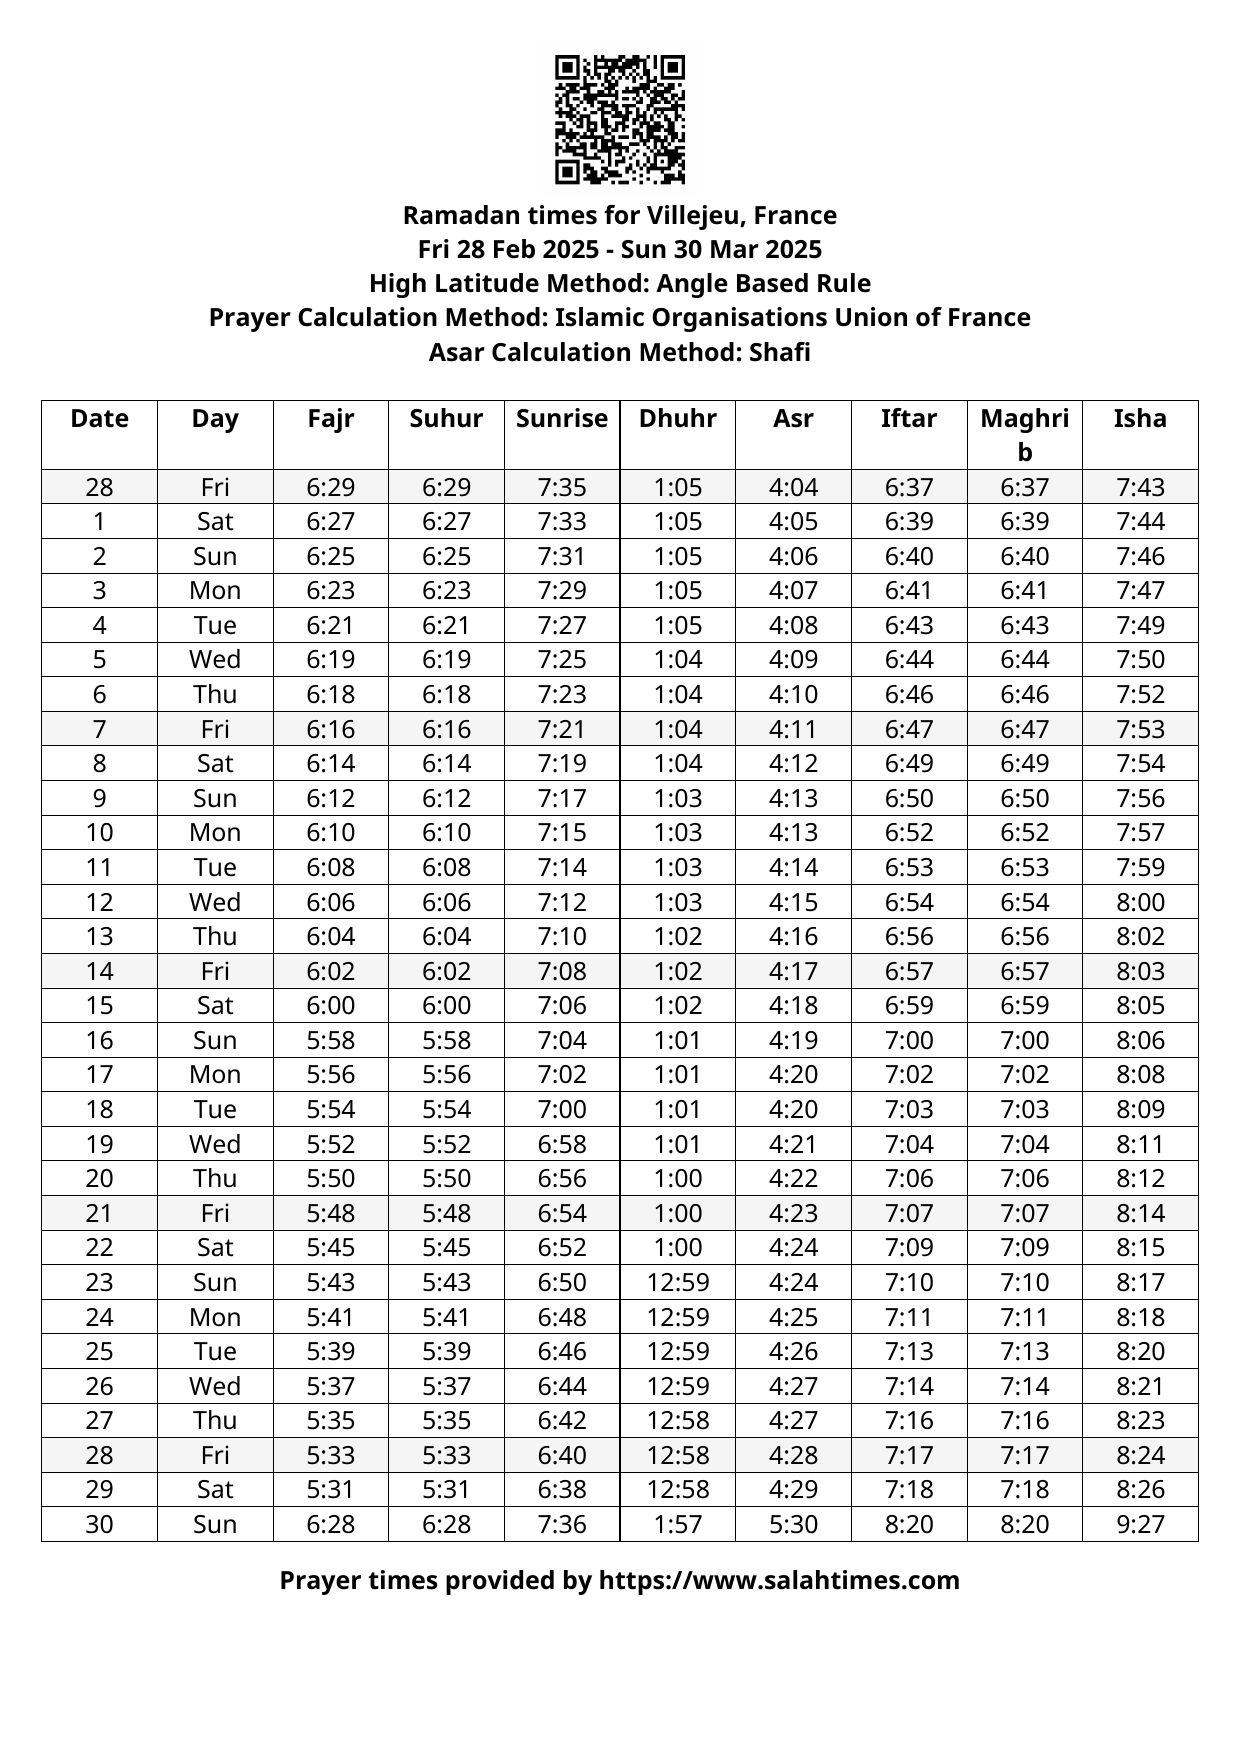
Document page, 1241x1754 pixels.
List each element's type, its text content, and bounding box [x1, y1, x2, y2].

table_cell 4:14 [736, 850, 851, 884]
table_cell 12:59 [621, 1265, 735, 1299]
table_cell Tue [158, 1092, 273, 1126]
table_cell 6:59 [968, 989, 1082, 1022]
table_cell 6:49 [968, 746, 1082, 780]
table_cell 7:59 [1083, 850, 1198, 884]
table_cell 18 [42, 1092, 157, 1126]
table_cell 6:37 [968, 470, 1082, 503]
table_cell 5:58 [274, 1023, 388, 1057]
table_cell 7:16 [968, 1404, 1082, 1437]
table_cell 6:39 [968, 504, 1082, 538]
table_cell Thu [158, 677, 273, 711]
table_cell 5:45 [274, 1231, 388, 1264]
table_cell 1:05 [621, 608, 735, 642]
table_cell 5:56 [274, 1058, 388, 1091]
table_cell 6:37 [852, 470, 967, 503]
table_cell 5:50 [389, 1161, 504, 1195]
table_cell 5:52 [389, 1127, 504, 1160]
table_cell 7:17 [505, 781, 619, 814]
text Prayer times provided by https://www.salahtimes.com [42, 1563, 1198, 1597]
table_cell 4:28 [736, 1438, 851, 1472]
table_cell 4:15 [736, 885, 851, 918]
table_cell 7:44 [1083, 504, 1198, 538]
table_cell 7:18 [968, 1473, 1082, 1506]
table_cell 5:56 [389, 1058, 504, 1091]
table_cell 6:54 [505, 1196, 619, 1229]
table_cell 26 [42, 1369, 157, 1402]
table_cell 4:20 [736, 1058, 851, 1091]
table_cell 4:23 [736, 1196, 851, 1229]
table_cell 7:03 [852, 1092, 967, 1126]
table_cell Fri [158, 470, 273, 503]
table_cell 6:18 [274, 677, 388, 711]
table_header Dhuhr [621, 401, 735, 469]
table_cell 6:56 [968, 919, 1082, 953]
table_header Suhur [389, 401, 504, 469]
text Fri 28 Feb 2025 - Sun 30 Mar 2025 [42, 232, 1198, 266]
table_cell 6:56 [505, 1161, 619, 1195]
table_cell 6:43 [968, 608, 1082, 642]
picture [542, 41, 699, 198]
table_cell 5:41 [274, 1300, 388, 1333]
table_cell 7:03 [968, 1092, 1082, 1126]
table_cell 8:06 [1083, 1023, 1198, 1057]
table_cell 6:25 [274, 539, 388, 572]
table_cell 5:58 [389, 1023, 504, 1057]
table_cell 7:21 [505, 712, 619, 745]
table_cell 5:30 [736, 1507, 851, 1541]
table_cell 7:15 [505, 816, 619, 849]
table_cell Wed [158, 643, 273, 676]
table_cell 6:38 [505, 1473, 619, 1506]
table_cell 8:15 [1083, 1231, 1198, 1264]
table_cell 9:27 [1083, 1507, 1198, 1541]
table_cell 8 [42, 746, 157, 780]
table_cell 6:54 [852, 885, 967, 918]
table_cell 6:25 [389, 539, 504, 572]
table_cell 6:14 [274, 746, 388, 780]
table_cell Thu [158, 1404, 273, 1437]
table_cell 12:58 [621, 1438, 735, 1472]
table_cell 6:40 [968, 539, 1082, 572]
table_cell 6:44 [852, 643, 967, 676]
table_cell 27 [42, 1404, 157, 1437]
table_cell 1:05 [621, 470, 735, 503]
table_cell 4:26 [736, 1334, 851, 1368]
table_cell 7:19 [505, 746, 619, 780]
table_cell 4:05 [736, 504, 851, 538]
table_cell 7:07 [968, 1196, 1082, 1229]
table_cell 6:19 [274, 643, 388, 676]
table_cell 6:06 [274, 885, 388, 918]
table_cell 7:25 [505, 643, 619, 676]
table_cell 5:31 [389, 1473, 504, 1506]
table_cell 6:44 [505, 1369, 619, 1402]
table_cell 7:56 [1083, 781, 1198, 814]
table_cell 1:01 [621, 1058, 735, 1091]
table_cell 5:52 [274, 1127, 388, 1160]
table_cell 4:11 [736, 712, 851, 745]
table_cell 7:52 [1083, 677, 1198, 711]
table_cell Sat [158, 1473, 273, 1506]
table_cell 7:07 [852, 1196, 967, 1229]
table_cell 6:50 [852, 781, 967, 814]
table_cell 12:58 [621, 1404, 735, 1437]
table_cell 4:12 [736, 746, 851, 780]
table_cell 12 [42, 885, 157, 918]
table_cell 4:27 [736, 1404, 851, 1437]
table_cell 6:06 [389, 885, 504, 918]
table_cell 6:44 [968, 643, 1082, 676]
table_cell 6:16 [389, 712, 504, 745]
table_cell 7:11 [968, 1300, 1082, 1333]
table_cell 7 [42, 712, 157, 745]
table_cell 5:54 [274, 1092, 388, 1126]
table_cell 7:02 [968, 1058, 1082, 1091]
table_header Day [158, 401, 273, 469]
table_cell Tue [158, 608, 273, 642]
table_cell 4:24 [736, 1231, 851, 1264]
table_cell 12:59 [621, 1334, 735, 1368]
table_cell 8:20 [852, 1507, 967, 1541]
table_cell 8:11 [1083, 1127, 1198, 1160]
table_cell 7:50 [1083, 643, 1198, 676]
table_cell 6:56 [852, 919, 967, 953]
table_cell 8:23 [1083, 1404, 1198, 1437]
table_cell 7:12 [505, 885, 619, 918]
table_cell 7:08 [505, 954, 619, 987]
table_cell 7:47 [1083, 574, 1198, 607]
table_cell 4:20 [736, 1092, 851, 1126]
table_cell 5:35 [389, 1404, 504, 1437]
table_cell 29 [42, 1473, 157, 1506]
table_cell 7:57 [1083, 816, 1198, 849]
table_cell 6:46 [852, 677, 967, 711]
table_cell 6:08 [389, 850, 504, 884]
table_cell 1:03 [621, 885, 735, 918]
table_cell 6:00 [389, 989, 504, 1022]
table_cell Wed [158, 1127, 273, 1160]
table_cell 8:18 [1083, 1300, 1198, 1333]
table_header Maghrib [968, 401, 1082, 469]
table_cell 7:10 [968, 1265, 1082, 1299]
table_cell 6:28 [274, 1507, 388, 1541]
table_cell 1:00 [621, 1231, 735, 1264]
table_cell 7:04 [968, 1127, 1082, 1160]
table_cell 8:00 [1083, 885, 1198, 918]
table_cell 5:31 [274, 1473, 388, 1506]
table_cell 7:49 [1083, 608, 1198, 642]
table_cell 7:04 [505, 1023, 619, 1057]
table_cell 6:23 [274, 574, 388, 607]
table_cell 9 [42, 781, 157, 814]
table_cell 2 [42, 539, 157, 572]
table_cell 7:31 [505, 539, 619, 572]
table_cell 7:27 [505, 608, 619, 642]
table_cell Sun [158, 1023, 273, 1057]
table_cell 6:41 [852, 574, 967, 607]
table_cell 5:33 [389, 1438, 504, 1472]
table_cell 12:58 [621, 1473, 735, 1506]
table_cell 6:10 [274, 816, 388, 849]
table_cell 6:02 [274, 954, 388, 987]
table_cell 6:53 [968, 850, 1082, 884]
table_cell 7:29 [505, 574, 619, 607]
table_cell 5:37 [389, 1369, 504, 1402]
table_cell 4:16 [736, 919, 851, 953]
table_cell 12:59 [621, 1369, 735, 1402]
table_cell 7:06 [852, 1161, 967, 1195]
table_cell 7:46 [1083, 539, 1198, 572]
table_cell 6:54 [968, 885, 1082, 918]
table_cell 1:02 [621, 989, 735, 1022]
table_cell 6:29 [274, 470, 388, 503]
table_cell Sun [158, 539, 273, 572]
table_cell 6:28 [389, 1507, 504, 1541]
table_cell 8:14 [1083, 1196, 1198, 1229]
table_cell 1:03 [621, 850, 735, 884]
table_cell Sat [158, 1231, 273, 1264]
table_cell Sun [158, 1265, 273, 1299]
table_cell 4:24 [736, 1265, 851, 1299]
table_cell 4:27 [736, 1369, 851, 1402]
table_cell 1 [42, 504, 157, 538]
table_cell 6:19 [389, 643, 504, 676]
table_cell 6:58 [505, 1127, 619, 1160]
table_cell 6:57 [852, 954, 967, 987]
table_cell 1:02 [621, 954, 735, 987]
table_cell Sat [158, 504, 273, 538]
table_cell 5:43 [274, 1265, 388, 1299]
table_cell 4:21 [736, 1127, 851, 1160]
table_cell 7:35 [505, 470, 619, 503]
table_cell 7:02 [505, 1058, 619, 1091]
table_cell 6:14 [389, 746, 504, 780]
table_cell 7:14 [505, 850, 619, 884]
table_cell 1:03 [621, 816, 735, 849]
table_cell 7:14 [968, 1369, 1082, 1402]
table_cell 19 [42, 1127, 157, 1160]
table_cell 7:17 [852, 1438, 967, 1472]
table_cell 7:00 [505, 1092, 619, 1126]
table_cell 4 [42, 608, 157, 642]
table_cell 7:00 [968, 1023, 1082, 1057]
table_cell 8:02 [1083, 919, 1198, 953]
table_cell Sun [158, 1507, 273, 1541]
table_cell Fri [158, 1196, 273, 1229]
table_cell Sat [158, 989, 273, 1022]
table_cell 12:59 [621, 1300, 735, 1333]
table_cell 7:13 [852, 1334, 967, 1368]
table_cell 21 [42, 1196, 157, 1229]
table_cell Wed [158, 885, 273, 918]
text Prayer Calculation Method: Islamic Organisations Union of France [42, 300, 1198, 334]
table_cell 6:50 [968, 781, 1082, 814]
table_cell 6:21 [274, 608, 388, 642]
table_cell Fri [158, 1438, 273, 1472]
table_cell 7:10 [505, 919, 619, 953]
table_cell 23 [42, 1265, 157, 1299]
text High Latitude Method: Angle Based Rule [42, 266, 1198, 300]
table_cell 5:39 [389, 1334, 504, 1368]
table_cell 6:46 [505, 1334, 619, 1368]
table_cell Mon [158, 1058, 273, 1091]
table_header Date [42, 401, 157, 469]
table_cell 7:13 [968, 1334, 1082, 1368]
table_cell 1:00 [621, 1196, 735, 1229]
table_cell 7:09 [968, 1231, 1082, 1264]
table_cell 1:04 [621, 712, 735, 745]
table_cell Mon [158, 816, 273, 849]
table_cell 4:08 [736, 608, 851, 642]
table_cell 5:35 [274, 1404, 388, 1437]
table_cell 6:46 [968, 677, 1082, 711]
table_cell 4:22 [736, 1161, 851, 1195]
table_cell 6:47 [968, 712, 1082, 745]
table_cell 6:00 [274, 989, 388, 1022]
table_cell 8:20 [1083, 1334, 1198, 1368]
table_cell Fri [158, 954, 273, 987]
table_cell 6:39 [852, 504, 967, 538]
table_cell 24 [42, 1300, 157, 1333]
table_cell 5:50 [274, 1161, 388, 1195]
table_cell Fri [158, 712, 273, 745]
table_cell 6:53 [852, 850, 967, 884]
table_cell 5:33 [274, 1438, 388, 1472]
table_cell 4:25 [736, 1300, 851, 1333]
table_cell Sat [158, 746, 273, 780]
table_cell 16 [42, 1023, 157, 1057]
table_cell 4:13 [736, 781, 851, 814]
table_cell Tue [158, 1334, 273, 1368]
table_cell 6:57 [968, 954, 1082, 987]
table_cell 5:37 [274, 1369, 388, 1402]
table_cell 8:08 [1083, 1058, 1198, 1091]
table_cell 1:02 [621, 919, 735, 953]
text Ramadan times for Villejeu, France [42, 198, 1198, 232]
table_cell 7:54 [1083, 746, 1198, 780]
table_cell Mon [158, 574, 273, 607]
table_cell 1:01 [621, 1023, 735, 1057]
table_cell 6:52 [505, 1231, 619, 1264]
table_cell 5:48 [274, 1196, 388, 1229]
table_cell 14 [42, 954, 157, 987]
table_cell 7:53 [1083, 712, 1198, 745]
table_cell 7:36 [505, 1507, 619, 1541]
table_cell 7:04 [852, 1127, 967, 1160]
table_cell 6:12 [274, 781, 388, 814]
table_cell 6:47 [852, 712, 967, 745]
table_cell 1:01 [621, 1127, 735, 1160]
table_cell 1:04 [621, 643, 735, 676]
table_cell 8:21 [1083, 1369, 1198, 1402]
table_cell Tue [158, 850, 273, 884]
table_cell 10 [42, 816, 157, 849]
table_cell 6:42 [505, 1404, 619, 1437]
table_cell 1:05 [621, 539, 735, 572]
table_cell Sun [158, 781, 273, 814]
table_cell 5:45 [389, 1231, 504, 1264]
table_cell 6:04 [274, 919, 388, 953]
table_cell 3 [42, 574, 157, 607]
table_cell 6:29 [389, 470, 504, 503]
table_cell 1:04 [621, 746, 735, 780]
table_cell 4:19 [736, 1023, 851, 1057]
table_cell 4:06 [736, 539, 851, 572]
table_cell 7:06 [968, 1161, 1082, 1195]
table_cell 7:02 [852, 1058, 967, 1091]
table_cell 25 [42, 1334, 157, 1368]
table_cell 6:27 [274, 504, 388, 538]
table_cell 4:07 [736, 574, 851, 607]
table_cell 6:02 [389, 954, 504, 987]
table_cell 8:26 [1083, 1473, 1198, 1506]
table_header Fajr [274, 401, 388, 469]
table_cell Wed [158, 1369, 273, 1402]
table_cell 1:57 [621, 1507, 735, 1541]
table_cell 6:52 [968, 816, 1082, 849]
table_cell 4:17 [736, 954, 851, 987]
table_cell 1:03 [621, 781, 735, 814]
table_cell 6:16 [274, 712, 388, 745]
table_cell 6:49 [852, 746, 967, 780]
table_cell 6:27 [389, 504, 504, 538]
table_cell 7:23 [505, 677, 619, 711]
table_cell 7:00 [852, 1023, 967, 1057]
table_cell 30 [42, 1507, 157, 1541]
table_cell 7:43 [1083, 470, 1198, 503]
table_header Sunrise [505, 401, 619, 469]
table_cell 13 [42, 919, 157, 953]
table_header Asr [736, 401, 851, 469]
table_cell 6:40 [505, 1438, 619, 1472]
table_cell 11 [42, 850, 157, 884]
table_cell 28 [42, 1438, 157, 1472]
table_cell 7:06 [505, 989, 619, 1022]
table_cell 5:43 [389, 1265, 504, 1299]
table_cell 4:29 [736, 1473, 851, 1506]
table_cell 6:48 [505, 1300, 619, 1333]
table_cell 1:00 [621, 1161, 735, 1195]
table_cell 6:59 [852, 989, 967, 1022]
table_cell 7:09 [852, 1231, 967, 1264]
table_cell 4:18 [736, 989, 851, 1022]
table_cell Thu [158, 919, 273, 953]
table_cell 28 [42, 470, 157, 503]
table_cell 6:04 [389, 919, 504, 953]
table_cell 5:54 [389, 1092, 504, 1126]
table_cell 4:04 [736, 470, 851, 503]
table_cell 6:40 [852, 539, 967, 572]
table_cell 6:21 [389, 608, 504, 642]
table_cell 6:50 [505, 1265, 619, 1299]
table_cell 5:48 [389, 1196, 504, 1229]
table_header Isha [1083, 401, 1198, 469]
table_cell Thu [158, 1161, 273, 1195]
table_cell 6:23 [389, 574, 504, 607]
table_cell 6:52 [852, 816, 967, 849]
table_cell 7:10 [852, 1265, 967, 1299]
table_cell 8:05 [1083, 989, 1198, 1022]
table_cell 7:14 [852, 1369, 967, 1402]
table_cell 1:01 [621, 1092, 735, 1126]
table_cell 1:04 [621, 677, 735, 711]
table_cell 6:18 [389, 677, 504, 711]
table_cell 6 [42, 677, 157, 711]
table_cell 8:03 [1083, 954, 1198, 987]
table_cell 6:41 [968, 574, 1082, 607]
table_cell 7:17 [968, 1438, 1082, 1472]
table_cell 5 [42, 643, 157, 676]
table_cell 8:09 [1083, 1092, 1198, 1126]
table_cell 5:39 [274, 1334, 388, 1368]
table_cell 1:05 [621, 504, 735, 538]
table_cell 6:10 [389, 816, 504, 849]
table_cell Mon [158, 1300, 273, 1333]
table_cell 8:12 [1083, 1161, 1198, 1195]
table_cell 22 [42, 1231, 157, 1264]
table_cell 4:13 [736, 816, 851, 849]
table_cell 6:43 [852, 608, 967, 642]
table_cell 6:12 [389, 781, 504, 814]
table_cell 4:09 [736, 643, 851, 676]
table_cell 17 [42, 1058, 157, 1091]
table_cell 7:11 [852, 1300, 967, 1333]
table_cell 8:17 [1083, 1265, 1198, 1299]
text Asar Calculation Method: Shafi [42, 334, 1198, 368]
table_cell 15 [42, 989, 157, 1022]
table_cell 7:16 [852, 1404, 967, 1437]
table_cell 5:41 [389, 1300, 504, 1333]
table_cell 1:05 [621, 574, 735, 607]
table_cell 8:24 [1083, 1438, 1198, 1472]
table_cell 6:08 [274, 850, 388, 884]
table_cell 8:20 [968, 1507, 1082, 1541]
table_cell 7:18 [852, 1473, 967, 1506]
table_cell 7:33 [505, 504, 619, 538]
table_cell 20 [42, 1161, 157, 1195]
table_header Iftar [852, 401, 967, 469]
table_cell 4:10 [736, 677, 851, 711]
